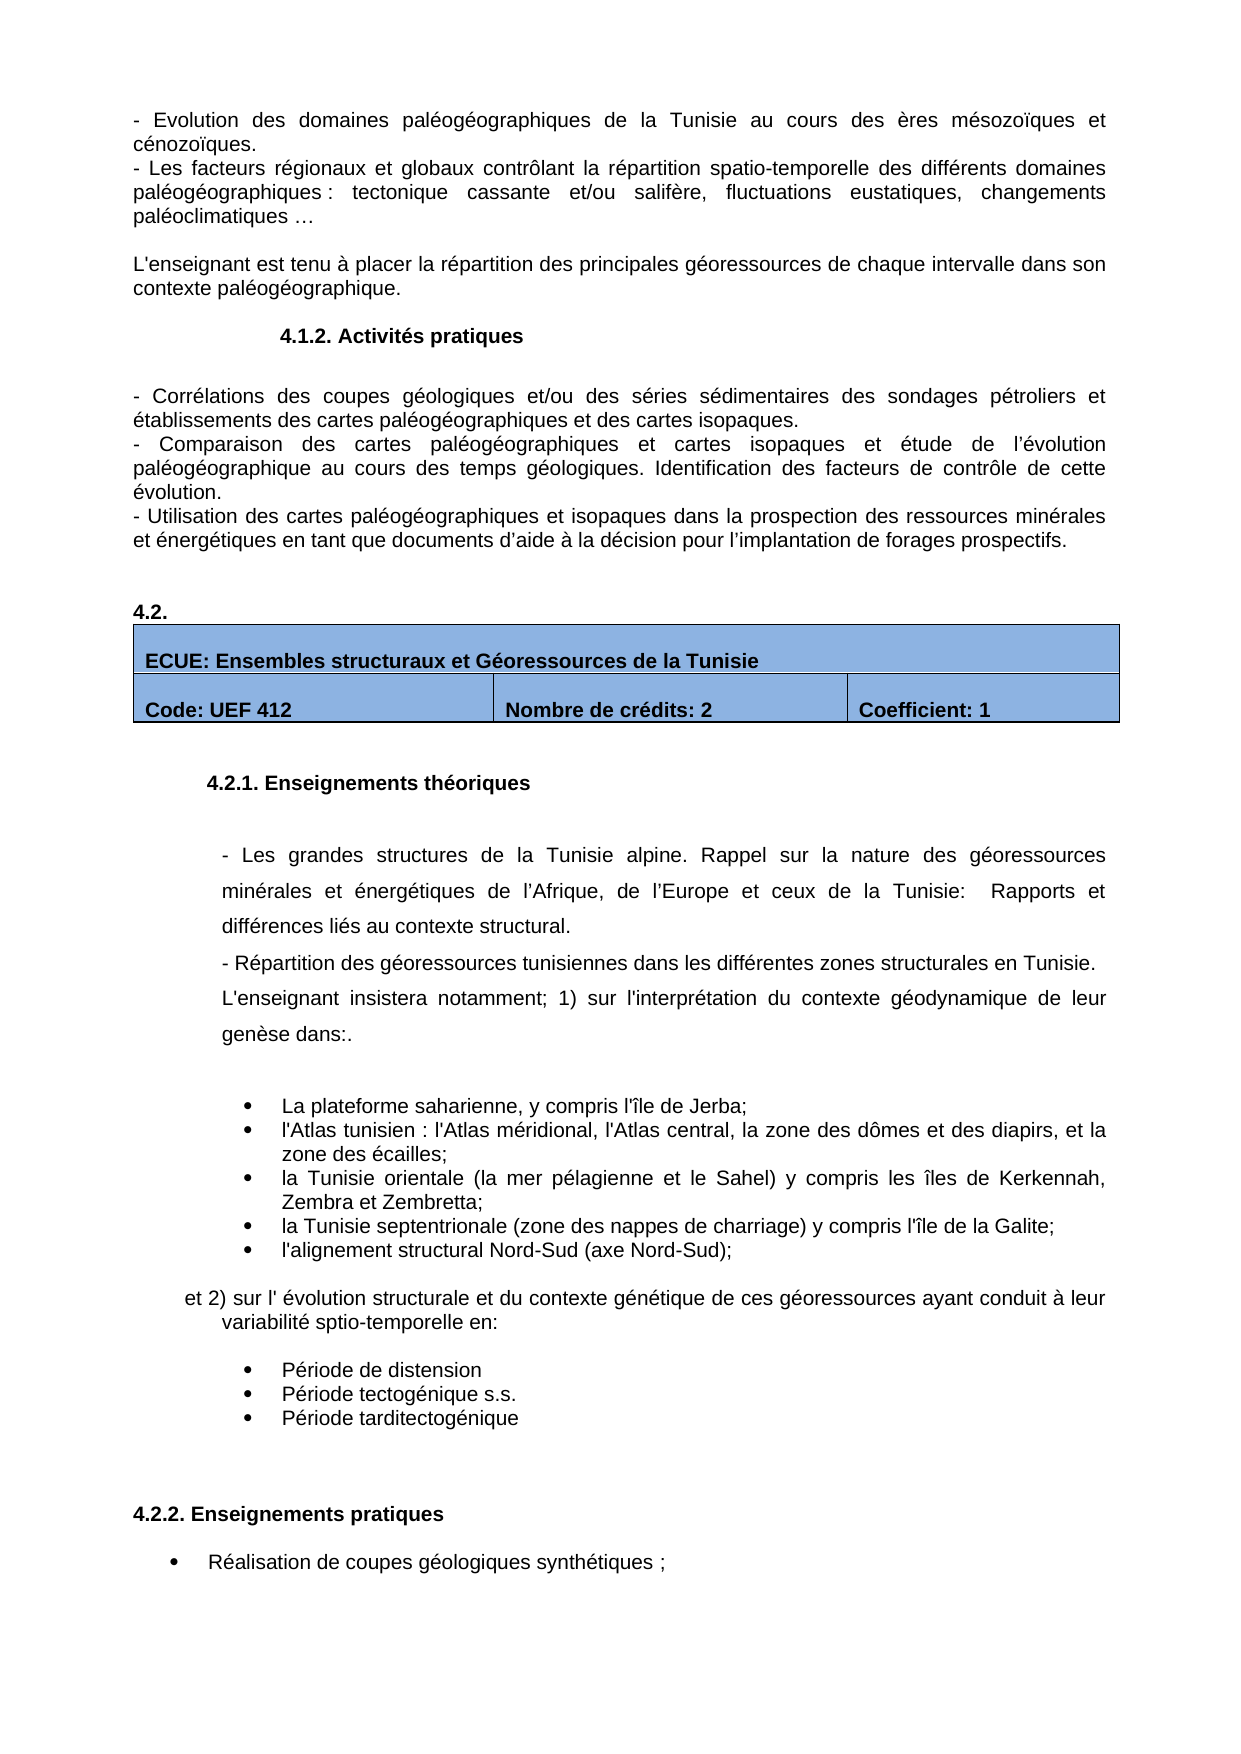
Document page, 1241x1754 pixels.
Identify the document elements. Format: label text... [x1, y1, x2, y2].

text - Les grandes structures de la Tunisie alpine. Rappel sur la nature des géoressources minérales et énergétiques de l’Afrique, de l’Europe et ceux de la Tunisie: Rapports et différences liés au contexte structural. [222, 842, 1107, 938]
text - Comparaison des cartes paléogéographiques et cartes isopaques et étude de l’évolution paléogéographique au cours des temps géologiques. Identification des facteurs de contrôle de cette évolution. [133, 432, 1107, 504]
text L'enseignant est tenu à placer la répartition des principales géoressources de chaque intervalle dans son contexte paléogéographique. [133, 252, 1107, 300]
list Période tarditectogénique [244, 1406, 1107, 1430]
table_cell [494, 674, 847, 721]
list Réalisation de coupes géologiques synthétiques ; [170, 1550, 1107, 1574]
text 4.2. [133, 599, 1107, 623]
text 4.2.2. Enseignements pratiques [133, 1502, 1107, 1526]
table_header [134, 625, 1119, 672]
list et 2) sur l' évolution structurale et du contexte génétique de ces géoressources ayant conduit à leur variabilité sptio-temporelle en: [184, 1286, 1107, 1334]
list la Tunisie septentrionale (zone des nappes de charriage) y compris l'île de la Galite; [244, 1214, 1107, 1238]
list l'Atlas tunisien : l'Atlas méridional, l'Atlas central, la zone des dômes et des diapirs, et la zone des écailles; [244, 1118, 1107, 1166]
text - Corrélations des coupes géologiques et/ou des séries sédimentaires des sondages pétroliers et établissements des cartes paléogéographiques et des cartes isopaques. [133, 384, 1107, 432]
list l'alignement structural Nord-Sud (axe Nord-Sud); [244, 1238, 1107, 1262]
list Période de distension [244, 1358, 1107, 1382]
list Période tectogénique s.s. [244, 1382, 1107, 1406]
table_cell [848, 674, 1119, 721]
list la Tunisie orientale (la mer pélagienne et le Sahel) y compris les îles de Kerkennah, Zembra et Zembretta; [244, 1166, 1107, 1214]
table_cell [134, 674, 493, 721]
text - Répartition des géoressources tunisiennes dans les différentes zones structurales en Tunisie. [222, 950, 1107, 974]
text - Evolution des domaines paléogéographiques de la Tunisie au cours des ères mésozoïques et cénozoïques. [133, 108, 1107, 156]
list La plateforme saharienne, y compris l'île de Jerba; [244, 1094, 1107, 1118]
text L'enseignant insistera notamment; 1) sur l'interprétation du contexte géodynamique de leur genèse dans:. [222, 986, 1107, 1046]
text - Les facteurs régionaux et globaux contrôlant la répartition spatio-temporelle des différents domaines paléogéographiques : tectonique cassante et/ou salifère, fluctuations eustatiques, changements paléoclimatiques … [133, 156, 1107, 228]
text 4.2.1. Enseignements théoriques [133, 771, 1107, 794]
text - Utilisation des cartes paléogéographiques et isopaques dans la prospection des ressources minérales et énergétiques en tant que documents d’aide à la décision pour l’implantation de forages prospectifs. [133, 504, 1107, 552]
text 4.1.2. Activités pratiques [280, 324, 1107, 348]
